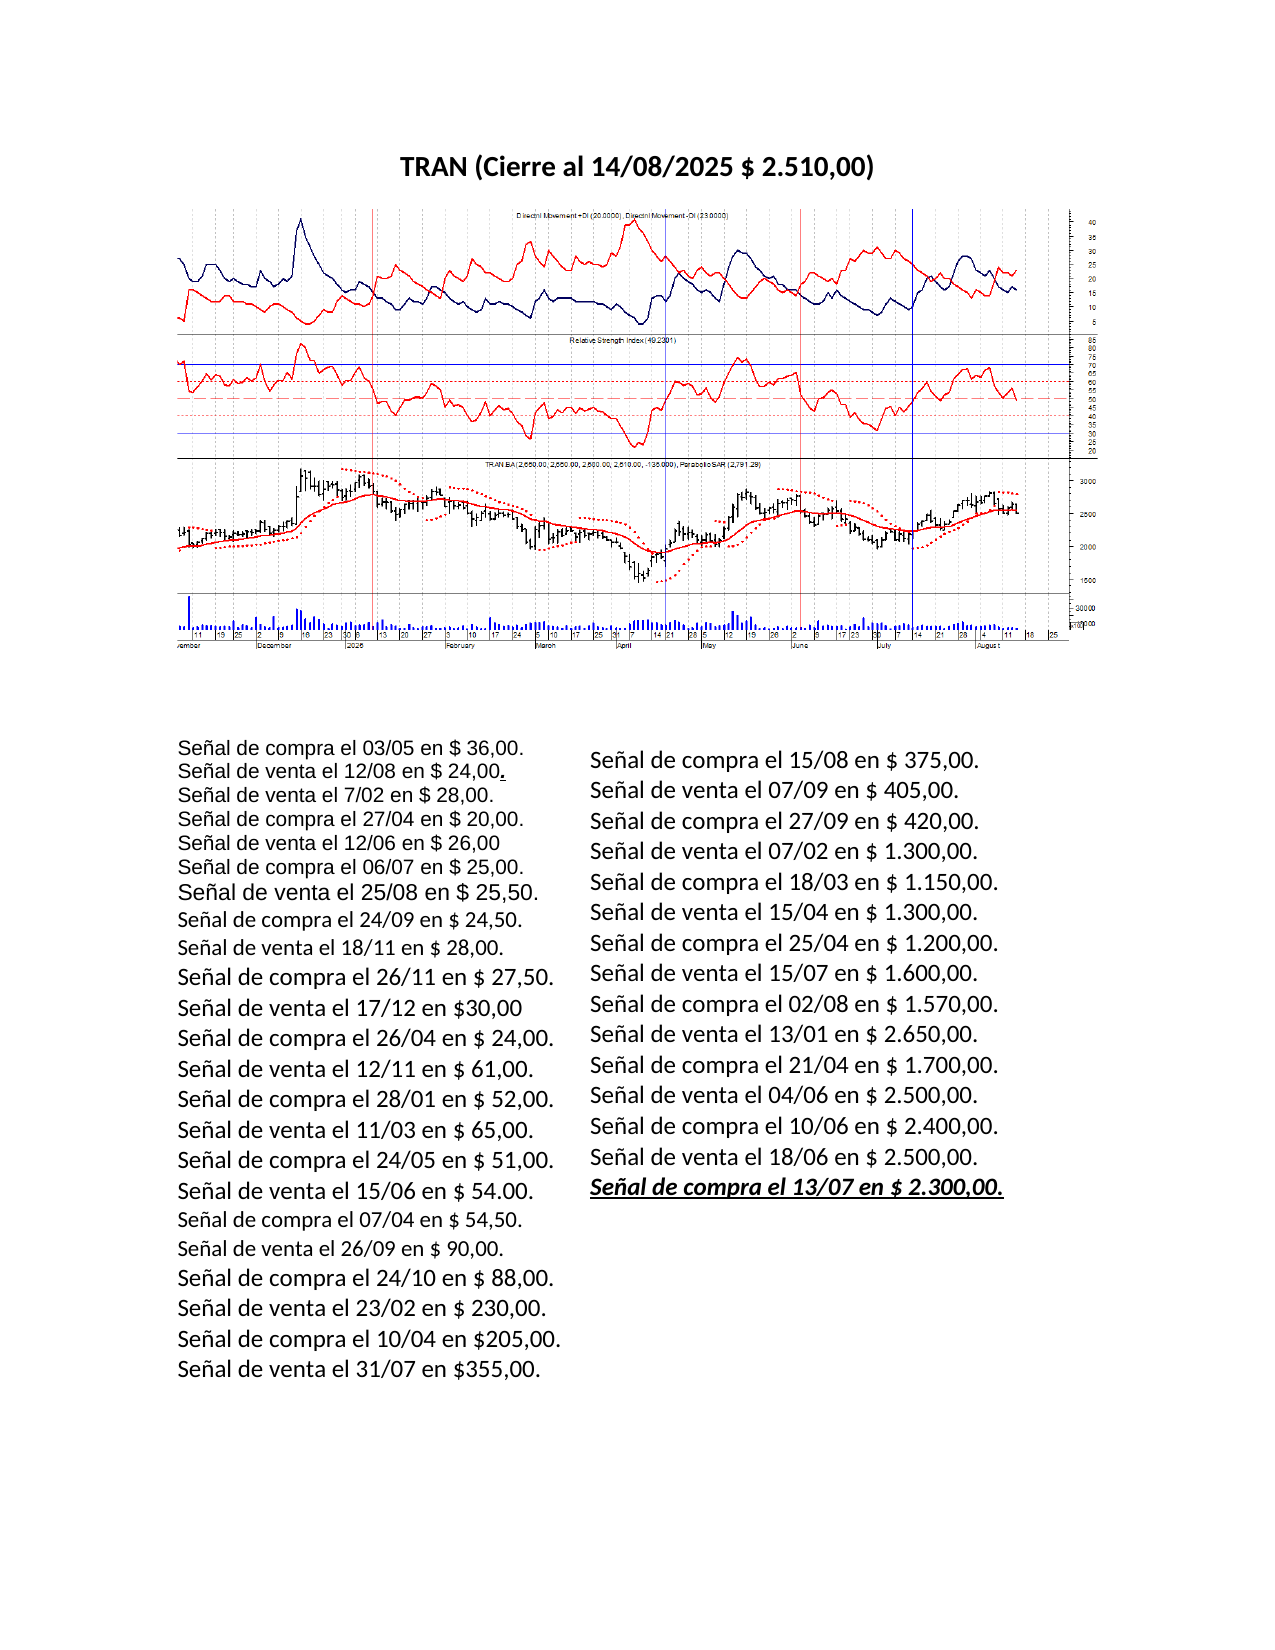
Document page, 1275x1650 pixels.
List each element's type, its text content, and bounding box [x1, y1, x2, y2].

text Señal de venta el 26/09 en $ 90,00. [177, 1234, 1098, 1262]
text Señal de compra el 26/11 en $ 27,50. [177, 961, 575, 992]
text Señal de venta el 12/06 en $ 26,00 [177, 831, 575, 855]
text Señal de compra el 24/05 en $ 51,00. [177, 1144, 575, 1175]
text Señal de venta el 25/08 en $ 25,50. [177, 879, 575, 905]
text Señal de venta el 31/07 en $355,00. [177, 1353, 1098, 1384]
text Señal de venta el 15/06 en $ 54.00. [177, 1175, 575, 1206]
text Señal de compra el 10/04 en $205,00. [177, 1323, 1098, 1353]
text Señal de compra el 26/04 en $ 24,00. [177, 1022, 575, 1053]
text Señal de venta el 11/03 en $ 65,00. [177, 1114, 575, 1144]
text Señal de compra el 24/10 en $ 88,00. [177, 1262, 1098, 1292]
picture [177, 209, 1098, 649]
text Señal de venta el 12/11 en $ 61,00. [177, 1053, 575, 1083]
text Señal de venta el 7/02 en $ 28,00. [177, 783, 575, 807]
text Señal de compra el 03/05 en $ 36,00. [177, 735, 1098, 759]
text TRAN (Cierre al 14/08/2025 $ 2.510,00) [177, 148, 1098, 183]
text Señal de compra el 07/04 en $ 54,50. [177, 1206, 575, 1234]
text Señal de compra el 28/01 en $ 52,00. [177, 1083, 575, 1114]
text Señal de venta el 23/02 en $ 230,00. [177, 1292, 1098, 1323]
text Señal de venta el 18/11 en $ 28,00. [177, 933, 575, 961]
text Señal de compra el 24/09 en $ 24,50. [177, 905, 575, 933]
text Señal de venta el 17/12 en $30,00 [177, 992, 575, 1022]
text Señal de compra el 06/07 en $ 25,00. [177, 855, 575, 879]
text Señal de compra el 27/04 en $ 20,00. [177, 807, 575, 831]
text Señal de venta el 12/08 en $ 24,00. [177, 759, 575, 783]
